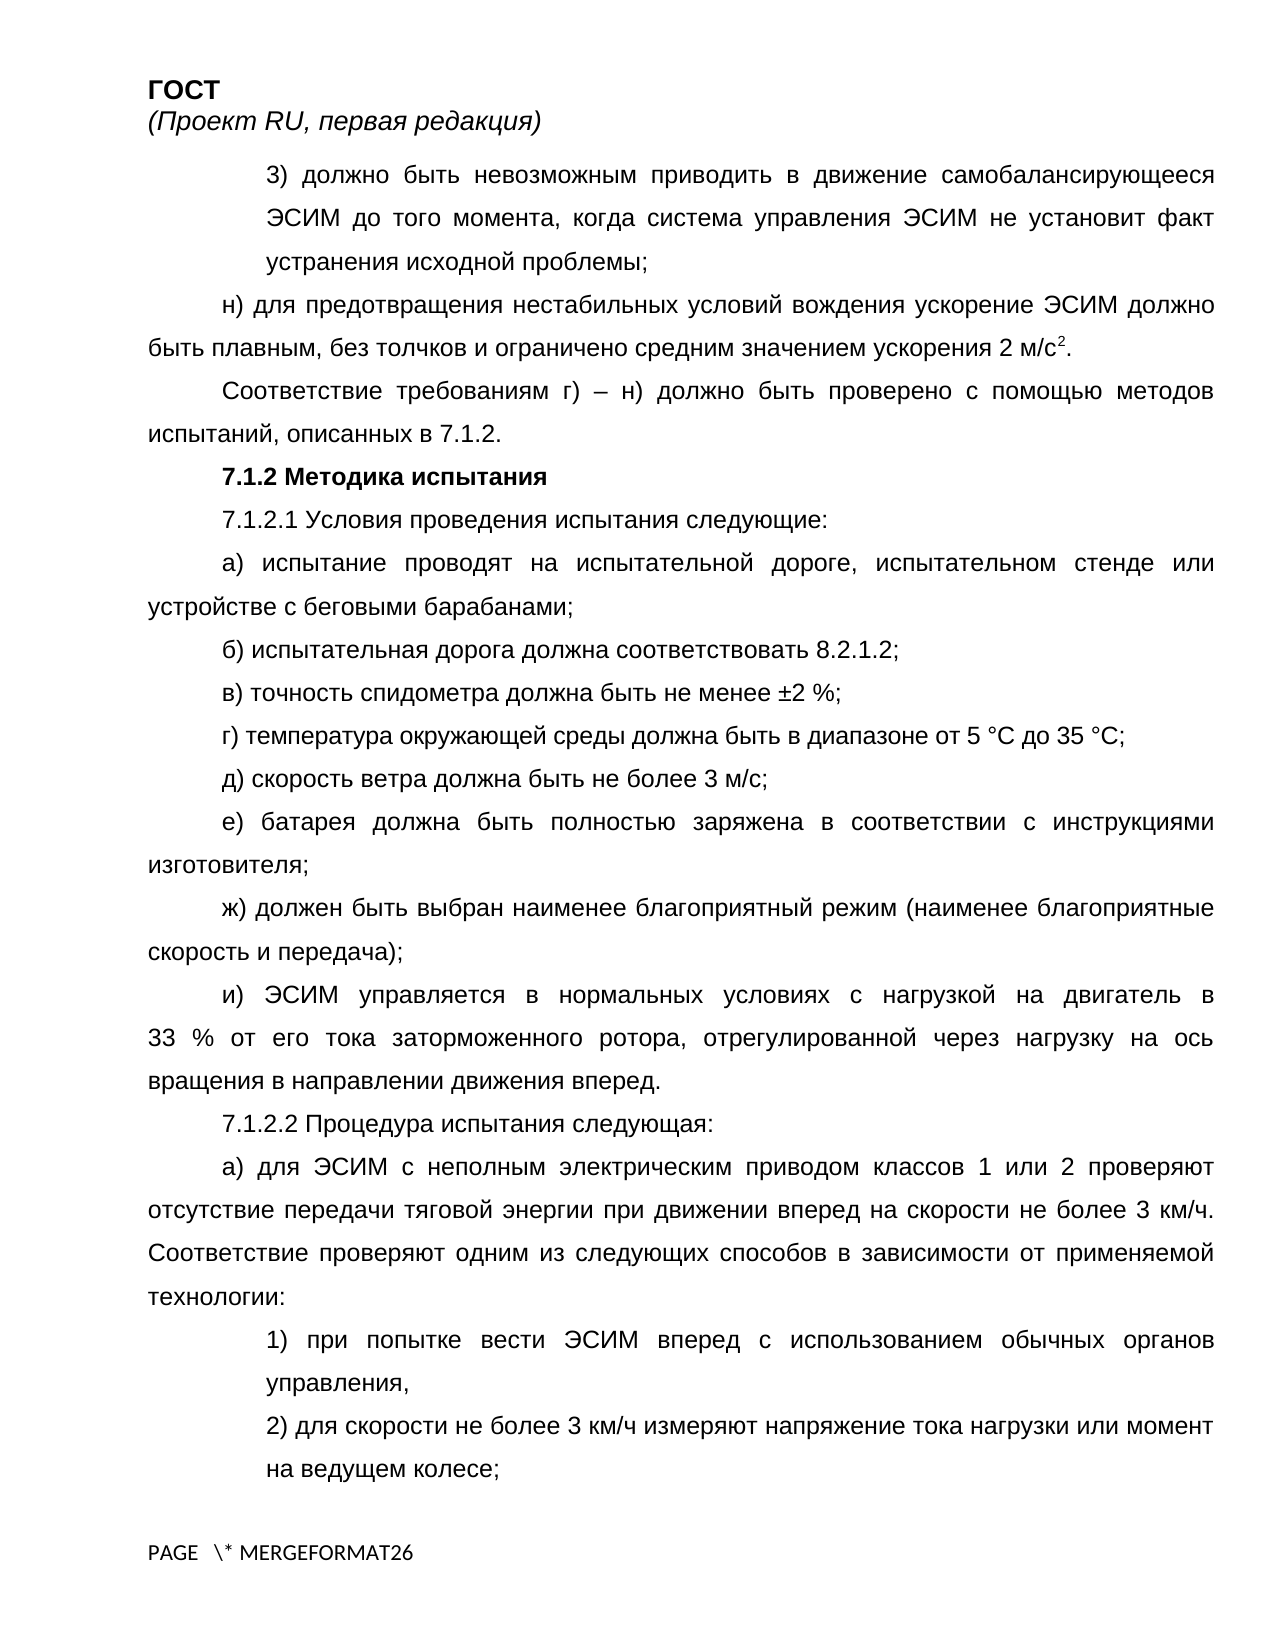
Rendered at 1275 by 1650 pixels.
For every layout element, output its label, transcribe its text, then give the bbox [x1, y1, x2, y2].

text б) испытательная дорога должна соответствовать 8.2.1.2; [148, 635, 1216, 663]
text 2) для скорости не более 3 км/ч измеряют напряжение тока нагрузки или момент на ведущем колесе; [266, 1411, 1216, 1483]
text е) батарея должна быть полностью заряжена в соответствии с инструкциями изготовителя; [148, 807, 1216, 879]
text а) для ЭСИМ с неполным электрическим приводом классов 1 или 2 проверяют отсутствие передачи тяговой энергии при движении вперед на скорости не более 3 км/ч. Соответствие проверяют одним из следующих способов в зависимости от применяемой технологии: [148, 1152, 1216, 1310]
text 3) должно быть невозможным приводить в движение самобалансирующееся ЭСИМ до того момента, когда система управления ЭСИМ не установит факт устранения исходной проблемы; [266, 160, 1216, 275]
text д) скорость ветра должна быть не более 3 м/с; [148, 764, 1216, 793]
text г) температура окружающей среды должна быть в диапазоне от 5 °С до 35 °С; [148, 721, 1216, 750]
text 7.1.2.2 Процедура испытания следующая: [148, 1109, 1216, 1138]
text н) для предотвращения нестабильных условий вождения ускорение ЭСИМ должно быть плавным, без толчков и ограничено средним значением ускорения 2 м/с2. [148, 290, 1216, 362]
text 1) при попытке вести ЭСИМ вперед с использованием обычных органов управления, [266, 1325, 1216, 1397]
text а) испытание проводят на испытательной дороге, испытательном стенде или устройстве с беговыми барабанами; [148, 548, 1216, 620]
text 7.1.2.1 Условия проведения испытания следующие: [148, 505, 1216, 534]
text Соответствие требованиям г) – н) должно быть проверено с помощью методов испытаний, описанных в 7.1.2. [148, 376, 1216, 448]
text ж) должен быть выбран наименее благоприятный режим (наименее благоприятные скорость и передача); [148, 893, 1216, 965]
text в) точность спидометра должна быть не менее ±2 %; [148, 678, 1216, 707]
text и) ЭСИМ управляется в нормальных условиях с нагрузкой на двигатель в 33 % от его тока заторможенного ротора, отрегулированной через нагрузку на ось вращения в направлении движения вперед. [148, 980, 1216, 1095]
text 7.1.2 Методика испытания [148, 462, 1216, 491]
